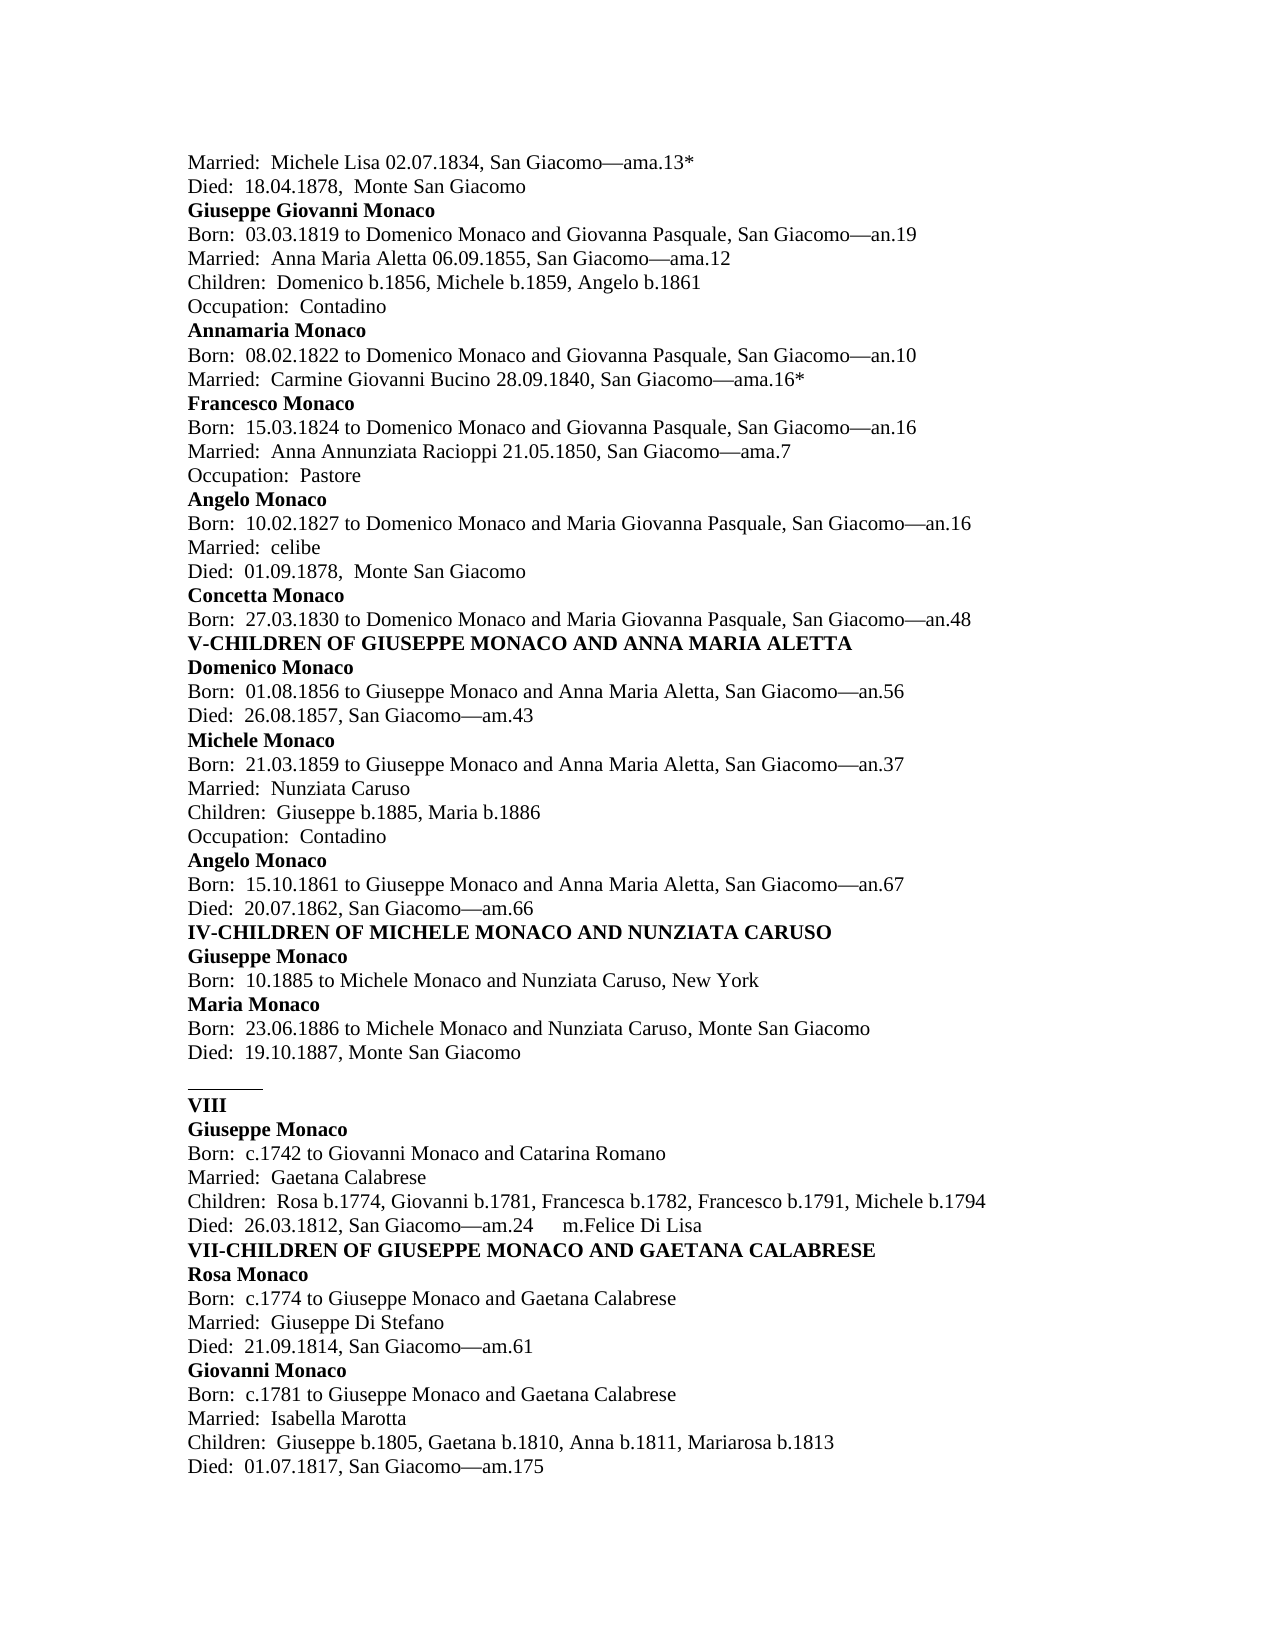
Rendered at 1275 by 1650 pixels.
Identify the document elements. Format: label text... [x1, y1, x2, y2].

text Born: c.1742 to Giovanni Monaco and Catarina Romano [187, 1141, 1087, 1165]
text Occupation: Contadino [187, 294, 1087, 318]
text Born: 10.02.1827 to Domenico and Maria Giovanna Pasquale, San Giacomo—an.16 [187, 511, 1087, 535]
text Angelo Monaco [187, 487, 1087, 511]
text Born: 01.08.1856 to Giuseppe Monaco and Anna Maria Aletta, San Giacomo—an.56 [187, 679, 1087, 703]
text Married: Giuseppe Di Stefano [187, 1310, 1087, 1334]
text Born: 15.03.1824 to Domenico and Giovanna Pasquale, San Giacomo—an.16 [187, 415, 1087, 439]
text Rosa Monaco [187, 1262, 1087, 1286]
text Died: 20.07.1862, San Giacomo—am.66 [187, 896, 1087, 920]
text Born: c.1774 to Giuseppe Monaco and Gaetana Calabrese [187, 1286, 1087, 1310]
text Giuseppe Giovanni Monaco [187, 198, 1087, 222]
text V-CHILDREN OF GIUSEPPE MONACO AND ANNA MARIA ALETTA [187, 631, 1087, 655]
text Children: Giuseppe b.1805, Gaetana b.1810, Anna b.1811, Mariarosa b.1813 [187, 1430, 1087, 1454]
text Born: 15.10.1861 to Giuseppe Monaco and Anna Maria Aletta, San Giacomo—an.67 [187, 872, 1087, 896]
text Married: celibe [187, 535, 1087, 559]
text Maria Monaco [187, 992, 1087, 1016]
text Born: c.1781 to Giuseppe Monaco and Gaetana Calabrese [187, 1382, 1087, 1406]
text Born: 27.03.1830 to Domenico and Maria Giovanna Pasquale, San Giacomo—an.48 [187, 607, 1087, 631]
text Born: 10.1885 to Michele Monaco and Nunziata Caruso, New York [187, 968, 1087, 992]
text Francesco Monaco [187, 391, 1087, 415]
text VIII [187, 1093, 1087, 1117]
text Died: 01.09.1878, Monte San Giacomo [187, 559, 1087, 583]
text Died: 18.04.1878, Monte San Giacomo [187, 174, 1087, 198]
text Died: 26.03.1812, San Giacomo—am.24 m.Felice Di Lisa [187, 1213, 1087, 1237]
text Died: 26.08.1857, San Giacomo—am.43 [187, 703, 1087, 727]
text Children: Rosa b.1774, Giovanni b.1781, Francesca b.1782, Francesco b.1791, Michele b.1794 [187, 1189, 1087, 1213]
text IV-CHILDREN OF MICHELE MONACO AND NUNZIATA CARUSO [187, 920, 1087, 944]
text Born: 23.06.1886 to Michele Monaco and Nunziata Caruso, Monte San Giacomo [187, 1016, 1087, 1040]
text Born: 03.03.1819 to Domenico Monaco and Giovanna Pasquale, San Giacomo—an.19 [187, 222, 1087, 246]
text Children: Giuseppe b.1885, Maria b.1886 [187, 800, 1087, 824]
text VII-CHILDREN OF GIUSEPPE MONACO AND GAETANA CALABRESE [187, 1237, 1087, 1262]
text Married: Isabella Marotta [187, 1406, 1087, 1430]
text Giuseppe Monaco [187, 1117, 1087, 1141]
text Married: Anna Maria Aletta 06.09.1855, San Giacomo—ama.12 [187, 246, 1087, 270]
text Annamaria Monaco [187, 318, 1087, 342]
text Died: 21.09.1814, San Giacomo—am.61 [187, 1334, 1087, 1358]
text Died: 01.07.1817, San Giacomo—am.175 [187, 1454, 1087, 1478]
text Married: Anna Annunziata Racioppi 21.05.1850, San Giacomo—ama.7 [187, 439, 1087, 463]
text Born: 08.02.1822 to Domenico and Giovanna Pasquale, San Giacomo—an.10 [187, 342, 1087, 367]
text Concetta Monaco [187, 583, 1087, 607]
text Giuseppe Monaco [187, 944, 1087, 968]
text Died: 19.10.1887, Monte San Giacomo [187, 1040, 1087, 1064]
text Children: Domenico b.1856, Michele b.1859, Angelo b.1861 [187, 270, 1087, 294]
text Married: Gaetana Calabrese [187, 1165, 1087, 1189]
text Occupation: Contadino [187, 824, 1087, 848]
text Occupation: Pastore [187, 463, 1087, 487]
text Born: 21.03.1859 to Giuseppe Monaco and Anna Maria Aletta, San Giacomo—an.37 [187, 752, 1087, 776]
text Michele Monaco [187, 727, 1087, 752]
text Married: Michele Lisa 02.07.1834, San Giacomo—ama.13* [187, 150, 1087, 174]
text Giovanni Monaco [187, 1358, 1087, 1382]
text Angelo Monaco [187, 848, 1087, 872]
text Domenico Monaco [187, 655, 1087, 679]
text Married: Carmine Giovanni Bucino 28.09.1840, San Giacomo—ama.16* [187, 367, 1087, 391]
text Married: Nunziata Caruso [187, 776, 1087, 800]
